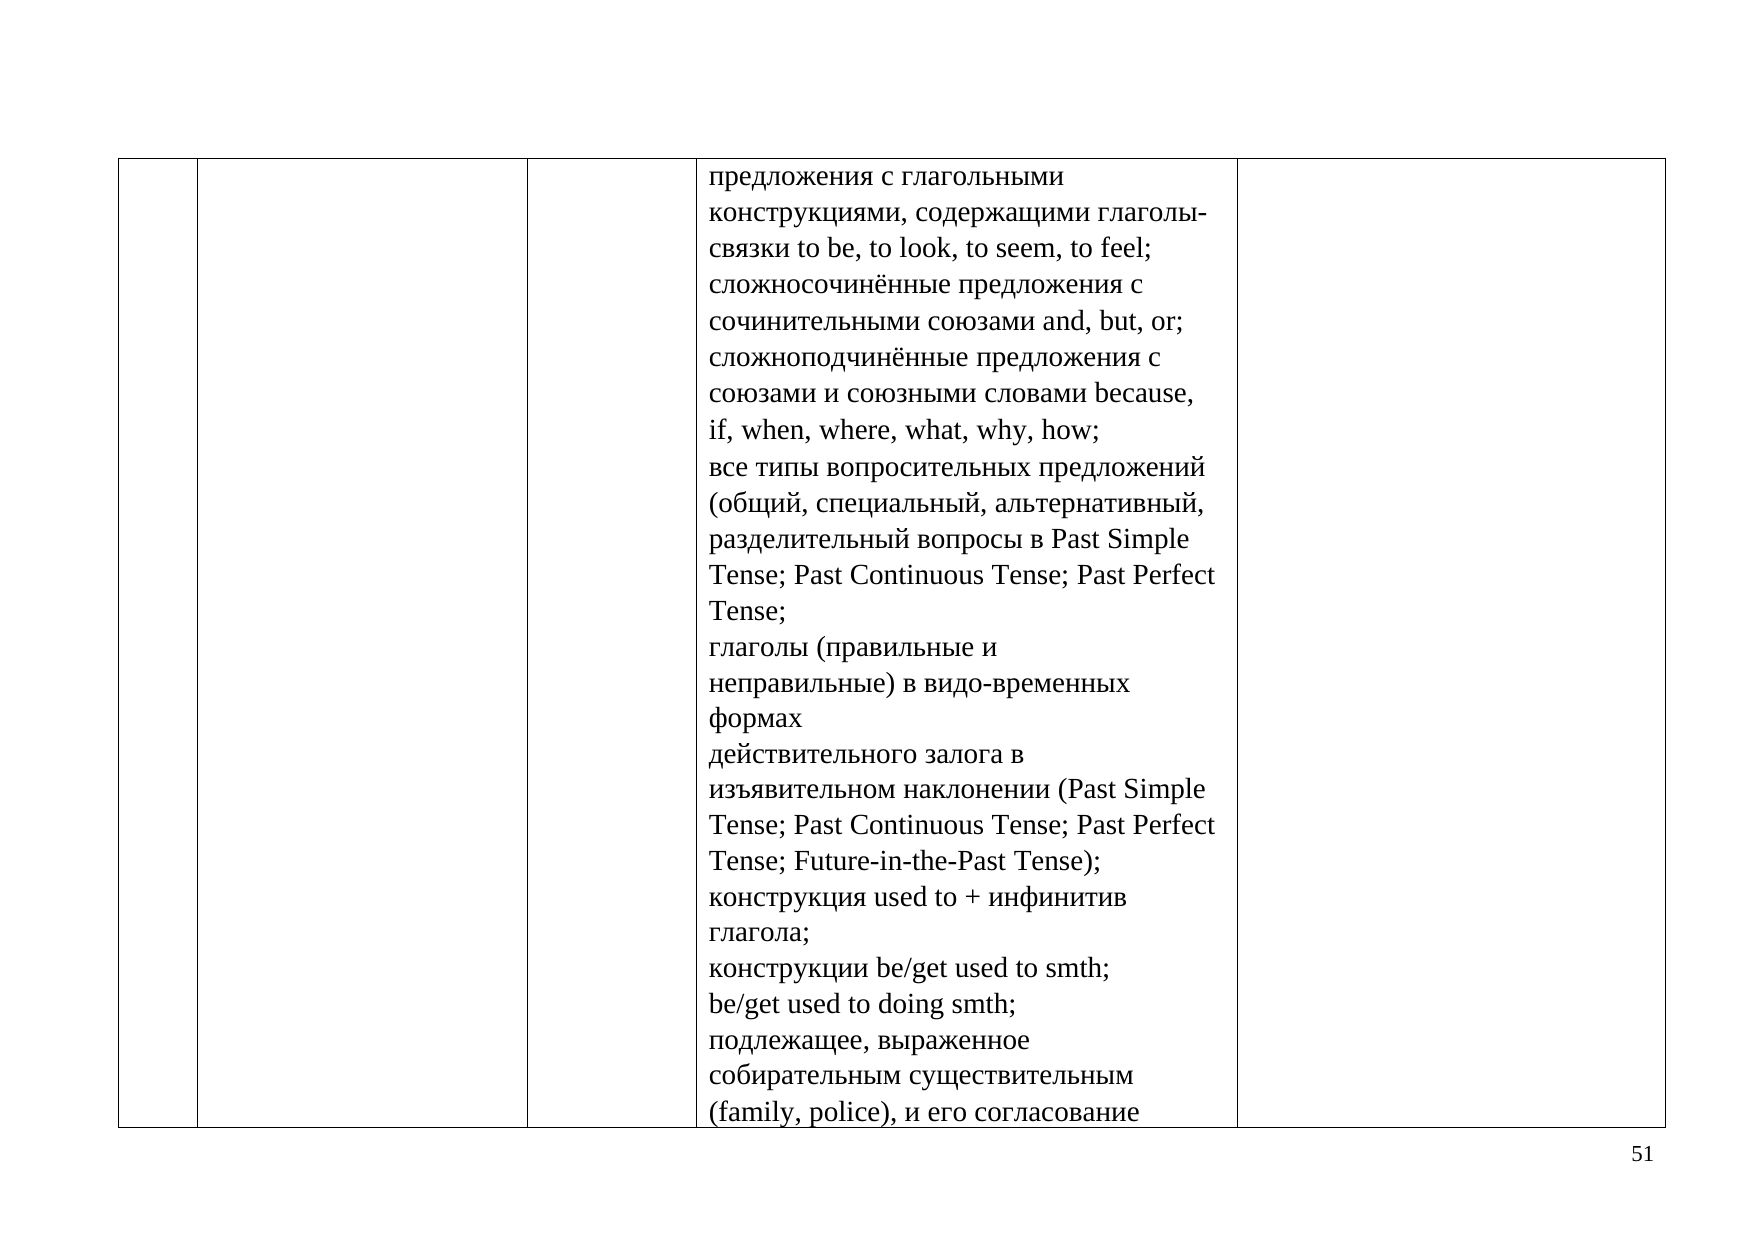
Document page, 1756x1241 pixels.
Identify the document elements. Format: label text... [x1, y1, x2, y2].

table_header [198, 159, 527, 1127]
table_header [528, 159, 696, 1127]
table_header [119, 159, 197, 1127]
table_header предложения с глагольными конструкциями, содержащими глаголы- связки to be, to look, to seem, to feel; сложносочинённые предложения с сочинительными союзами and, but, or; сложноподчинённые предложения с союзами и союзными словами because, if, when, where, what, why, how; все типы вопросительных предложений (общий, специальный, альтернативный, разделительный вопросы в Past Simple Tense; Past Continuous Tense; Past Perfect Tense; глаголы (правильные и неправильные) в видо-временных формах действительного залога в изъявительном наклонении (Past Simple Tense; Past Continuous Tense; Past Perfect Tense; Future-in-the-Past Tense); конструкция used to + инфинитив глагола; конструкции be/get used to smth; be/get used to doing smth; подлежащее, выраженное собирательным существительным (family, police), и его согласование [697, 159, 1237, 1127]
table_header [1238, 159, 1665, 1127]
